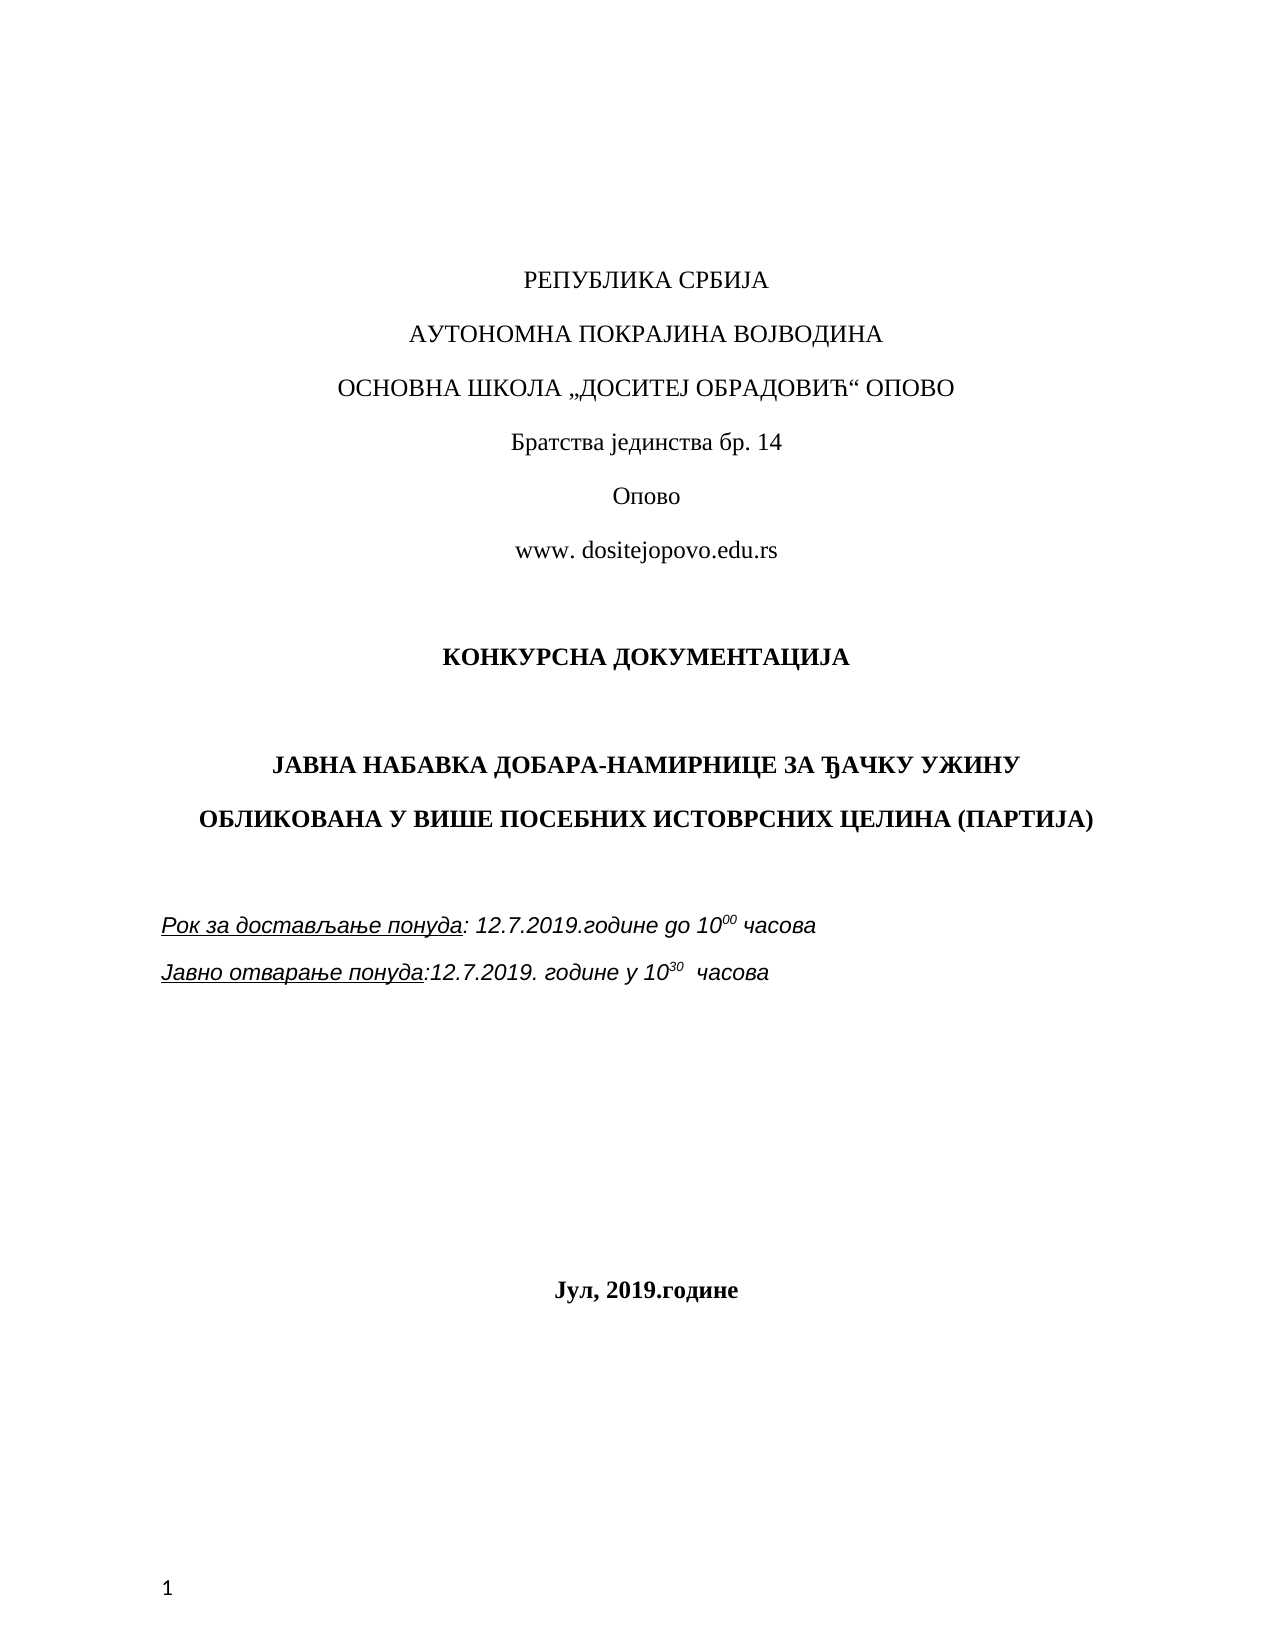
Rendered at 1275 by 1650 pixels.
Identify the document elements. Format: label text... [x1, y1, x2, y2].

text www. dositejopovo.edu.rs [161, 535, 1131, 563]
text РЕПУБЛИКА СРБИЈА [161, 266, 1131, 294]
text Јавно отварање понуда:12.7.2019. године у 1030 часова [161, 959, 1131, 985]
text Братства јединства бр. 14 [161, 427, 1131, 456]
text АУТОНОМНА ПОКРАЈИНА ВОЈВОДИНА [161, 319, 1131, 348]
text КОНКУРСНА ДОКУМЕНТАЦИЈА [161, 642, 1131, 671]
text ЈАВНА НАБАВКА ДОБАРА-НАМИРНИЦЕ ЗА ЂАЧКУ УЖИНУ [161, 750, 1131, 779]
text Рок за достављање понуда: 12.7.2019.године до 1000 часова [161, 912, 1131, 938]
text Јул, 2019.године [161, 1275, 1131, 1304]
text ОСНОВНА ШКОЛА „ДОСИТЕЈ ОБРАДОВИЋ“ ОПОВО [161, 373, 1131, 402]
text ОБЛИКОВАНА У ВИШЕ ПОСЕБНИХ ИСТОВРСНИХ ЦЕЛИНА (ПАРТИЈА) [161, 804, 1131, 833]
text Опово [161, 481, 1131, 510]
